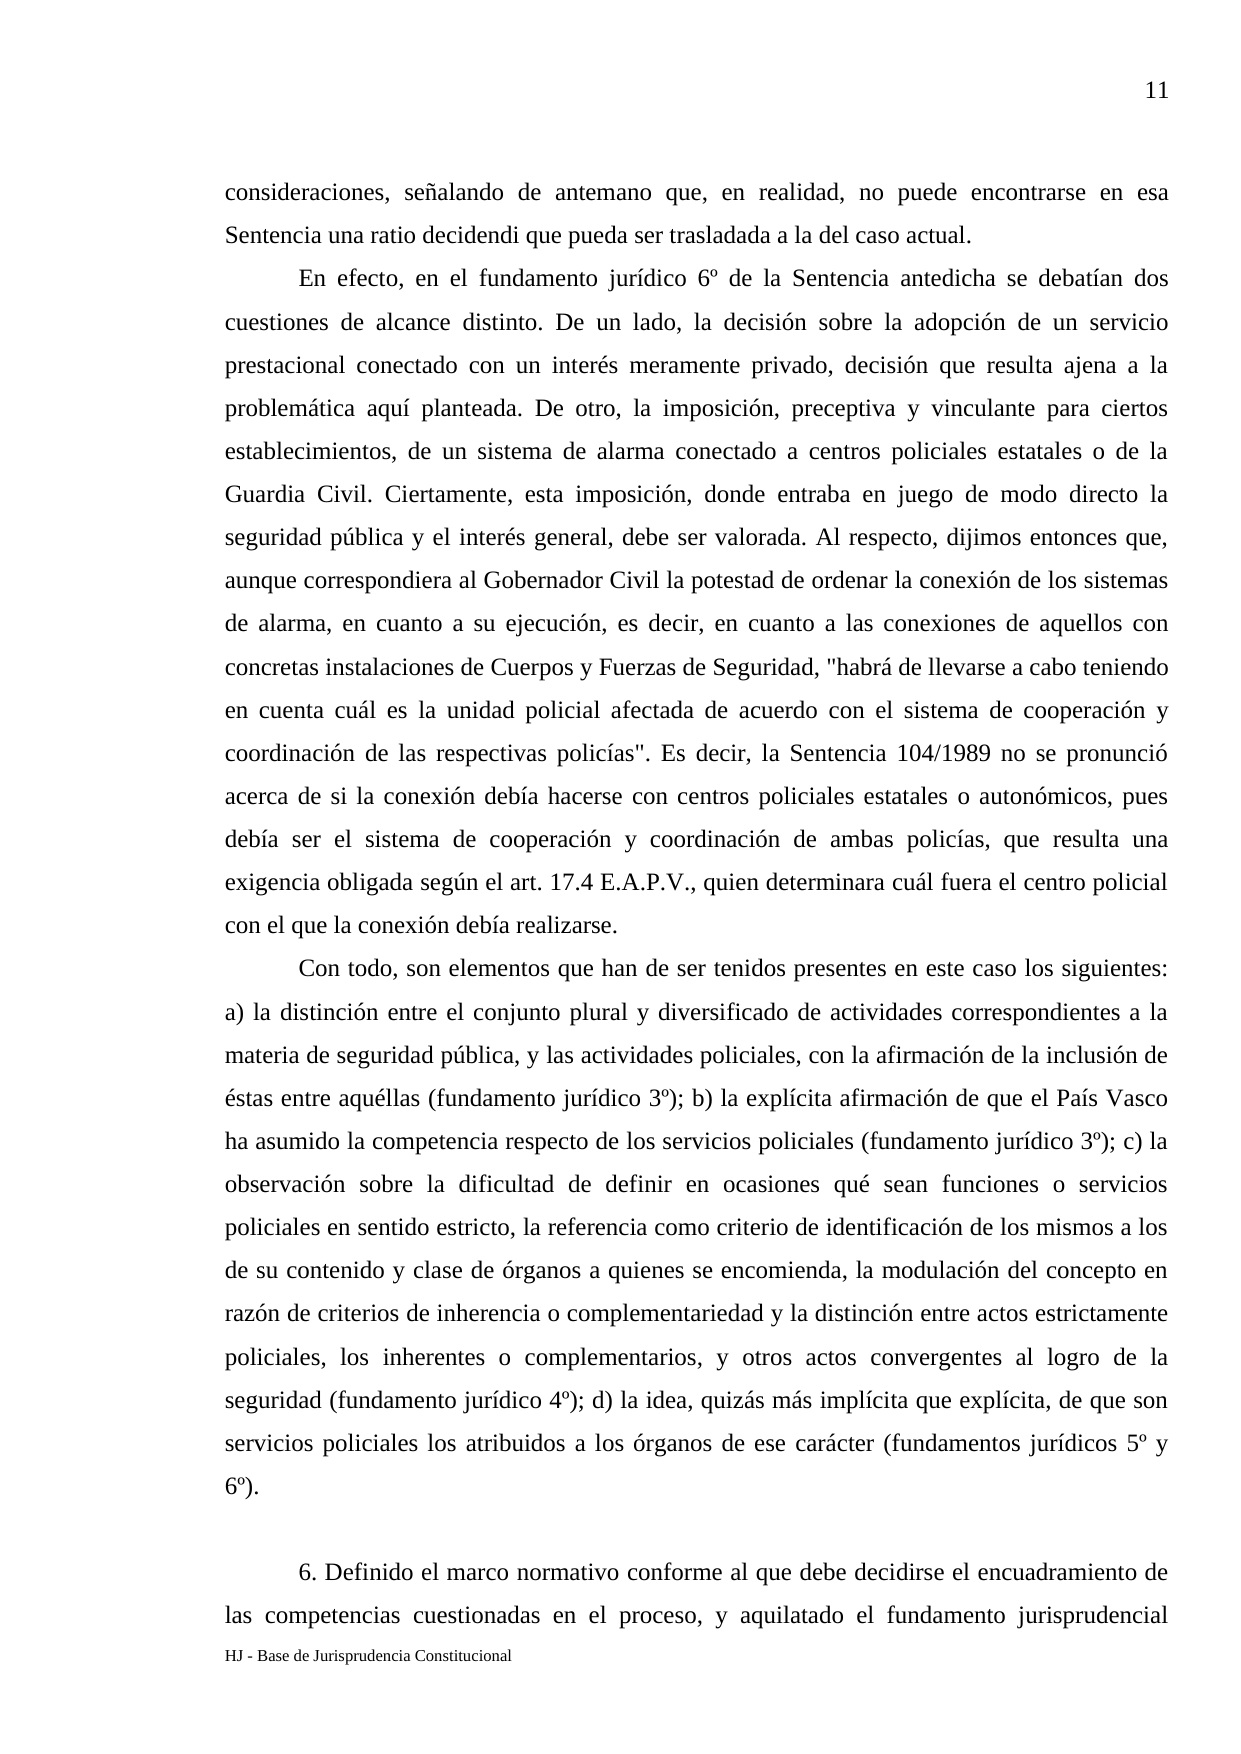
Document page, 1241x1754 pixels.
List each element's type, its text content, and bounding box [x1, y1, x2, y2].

text Con todo, son elementos que han de ser tenidos presentes en este caso los siguientes: a) la distinción entre el conjunto plural y diversificado de actividades correspondientes a la materia de seguridad pública, y las actividades policiales, con la afirmación de la inclusión de éstas entre aquéllas (fundamento jurídico 3º); b) la explícita afirmación de que el País Vasco ha asumido la competencia respecto de los servicios policiales (fundamento jurídico 3º); c) la observación sobre la dificultad de definir en ocasiones qué sean funciones o servicios policiales en sentido estricto, la referencia como criterio de identificación de los mismos a los de su contenido y clase de órganos a quienes se encomienda, la modulación del concepto en razón de criterios de inherencia o complementariedad y la distinción entre actos estrictamente policiales, los inherentes o complementarios, y otros actos convergentes al logro de la seguridad (fundamento jurídico 4º); d) la idea, quizás más implícita que explícita, de que son servicios policiales los atribuidos a los órganos de ese carácter (fundamentos jurídicos 5º y 6º). [224, 953, 1169, 1500]
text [224, 1557, 1169, 1629]
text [224, 177, 1169, 249]
text En efecto, en el fundamento jurídico 6º de la Sentencia antedicha se debatían dos cuestiones de alcance distinto. De un lado, la decisión sobre la adopción de un servicio prestacional conectado con un interés meramente privado, decisión que resulta ajena a la problemática aquí planteada. De otro, la imposición, preceptiva y vinculante para ciertos establecimientos, de un sistema de alarma conectado a centros policiales estatales o de la Guardia Civil. Ciertamente, esta imposición, donde entraba en juego de modo directo la seguridad pública y el interés general, debe ser valorada. Al respecto, dijimos entonces que, aunque correspondiera al Gobernador Civil la potestad de ordenar la conexión de los sistemas de alarma, en cuanto a su ejecución, es decir, en cuanto a las conexiones de aquellos con concretas instalaciones de Cuerpos y Fuerzas de Seguridad, "habrá de llevarse a cabo teniendo en cuenta cuál es la unidad policial afectada de acuerdo con el sistema de cooperación y coordinación de las respectivas policías". Es decir, la Sentencia 104/1989 no se pronunció acerca de si la conexión debía hacerse con centros policiales estatales o autonómicos, pues debía ser el sistema de cooperación y coordinación de ambas policías, que resulta una exigencia obligada según el art. 17.4 E.A.P.V., quien determinara cuál fuera el centro policial con el que la conexión debía realizarse. [224, 263, 1169, 939]
